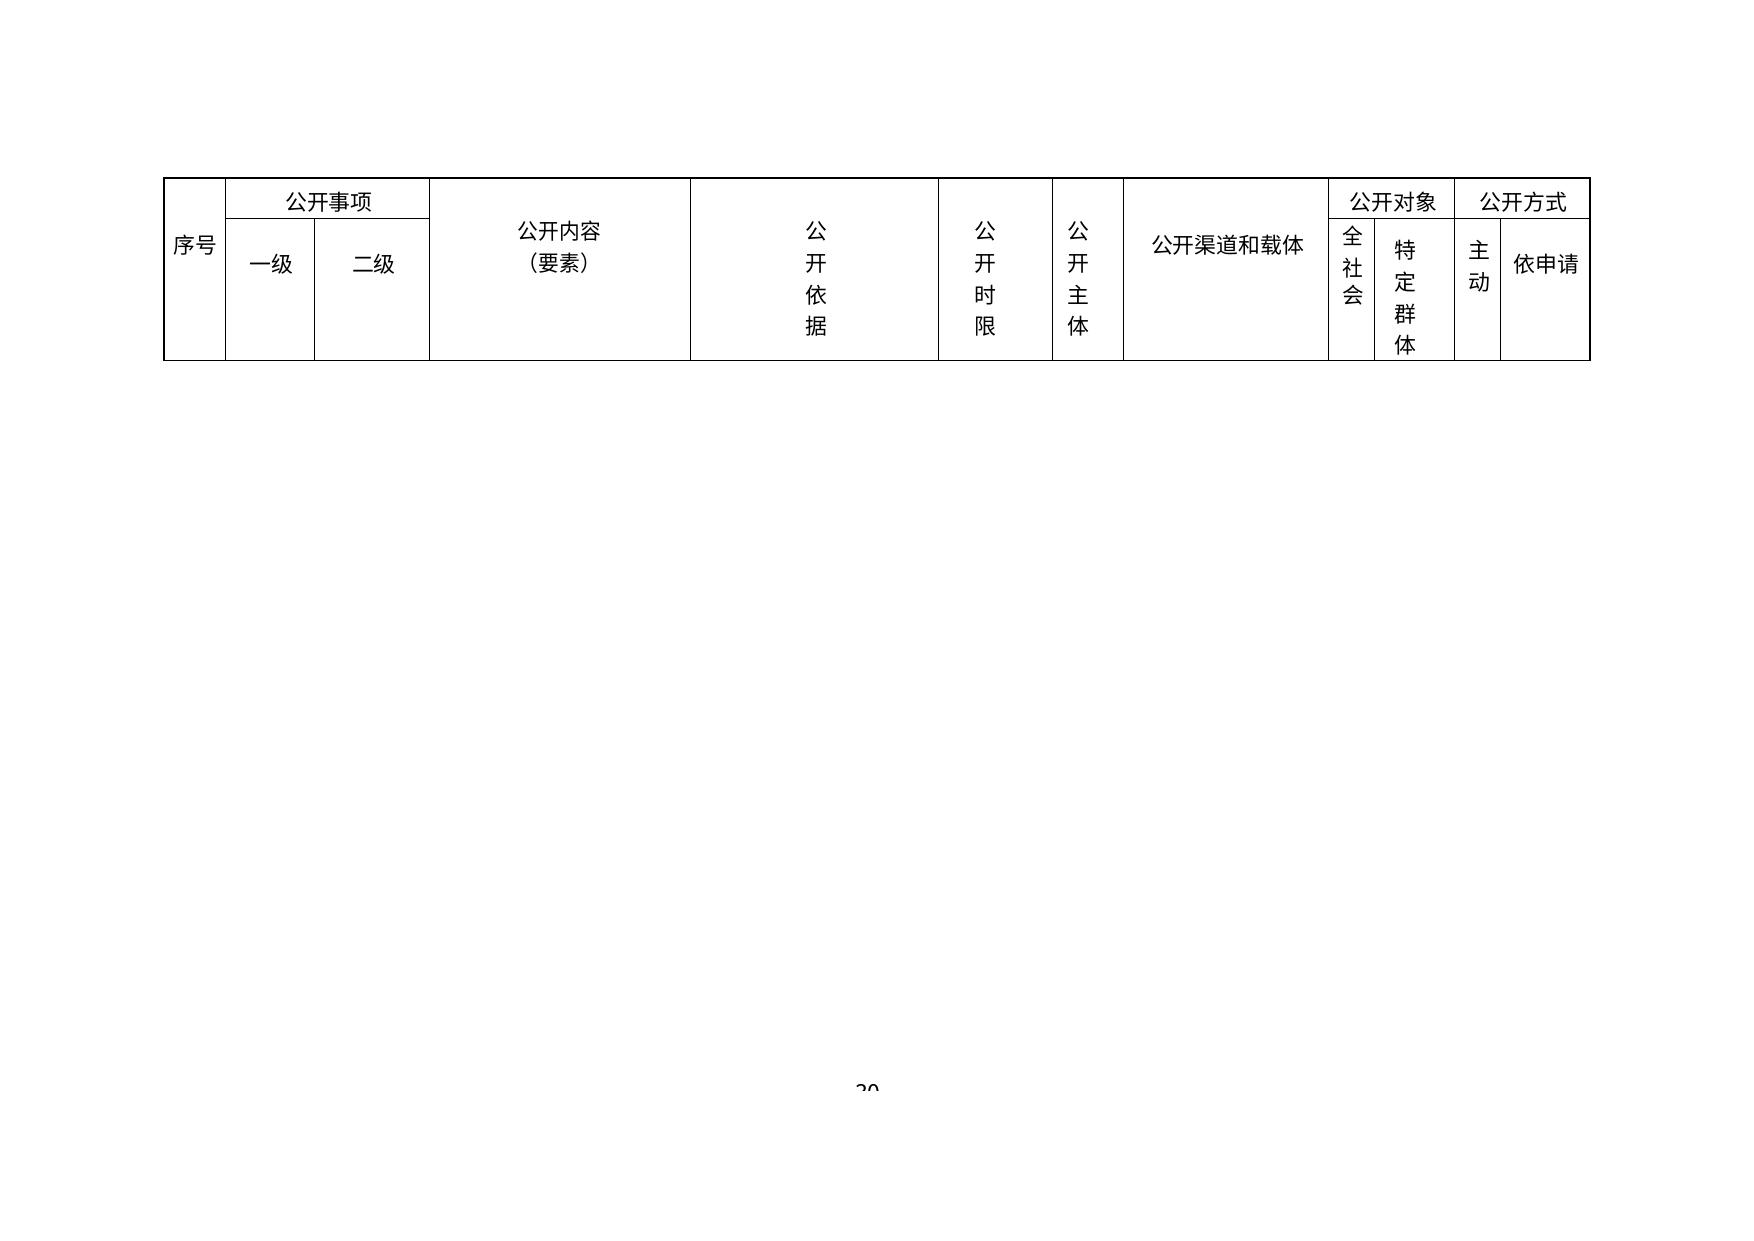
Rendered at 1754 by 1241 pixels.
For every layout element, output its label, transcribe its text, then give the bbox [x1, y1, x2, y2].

table_cell 特定群体 [1375, 219, 1454, 360]
table_header 公开方式 [1455, 179, 1589, 218]
table_cell 主动 [1455, 219, 1500, 360]
table_cell 一级 [226, 219, 314, 360]
table_cell 二级 [315, 219, 429, 360]
table_header 序号 [165, 179, 225, 360]
table_header 公开依据 [691, 179, 938, 360]
table_cell 全社 会 [1329, 219, 1374, 360]
table_header 公开主体 [1053, 179, 1123, 360]
table_header 公开时限 [939, 179, 1052, 360]
table_header 公开对象 [1329, 179, 1454, 218]
table_header 公开事项 [226, 179, 429, 218]
table_cell 依申请 [1501, 219, 1589, 360]
table_header 公开渠道和载体 [1124, 179, 1328, 360]
table_header 公开内容 （要素） [430, 179, 690, 360]
